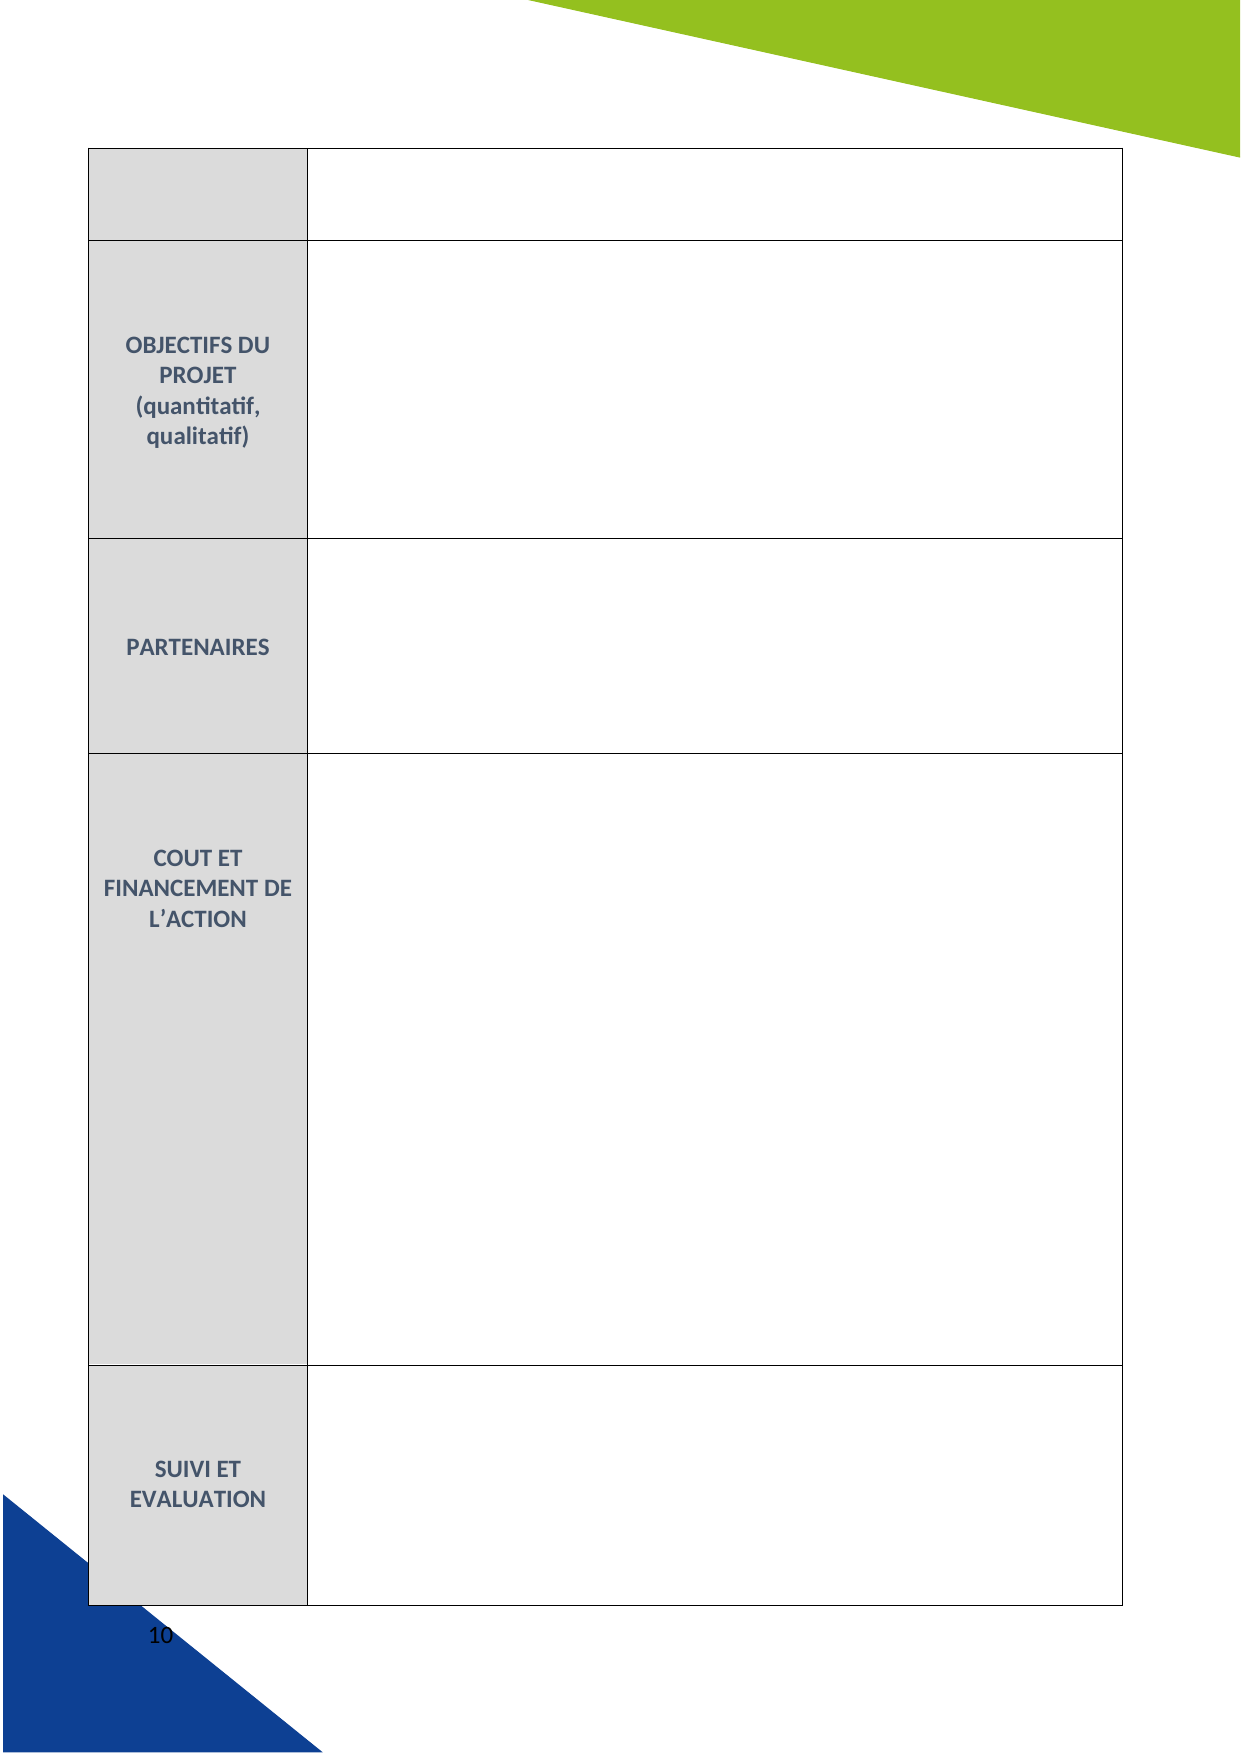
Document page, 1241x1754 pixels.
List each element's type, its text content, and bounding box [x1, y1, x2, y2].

table_cell COUT ET FINANCEMENT DE L’ACTION [89, 754, 307, 1364]
table_cell [308, 1366, 1122, 1605]
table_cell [89, 149, 307, 240]
table_cell [308, 539, 1122, 753]
table_cell PARTENAIRES [89, 539, 307, 753]
table_cell [308, 149, 1122, 240]
table_cell [308, 241, 1122, 538]
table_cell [89, 1366, 307, 1605]
table_cell OBJECTIFS DU PROJET (quantitatif, qualitatif) [89, 241, 307, 538]
table_cell [308, 754, 1122, 1364]
